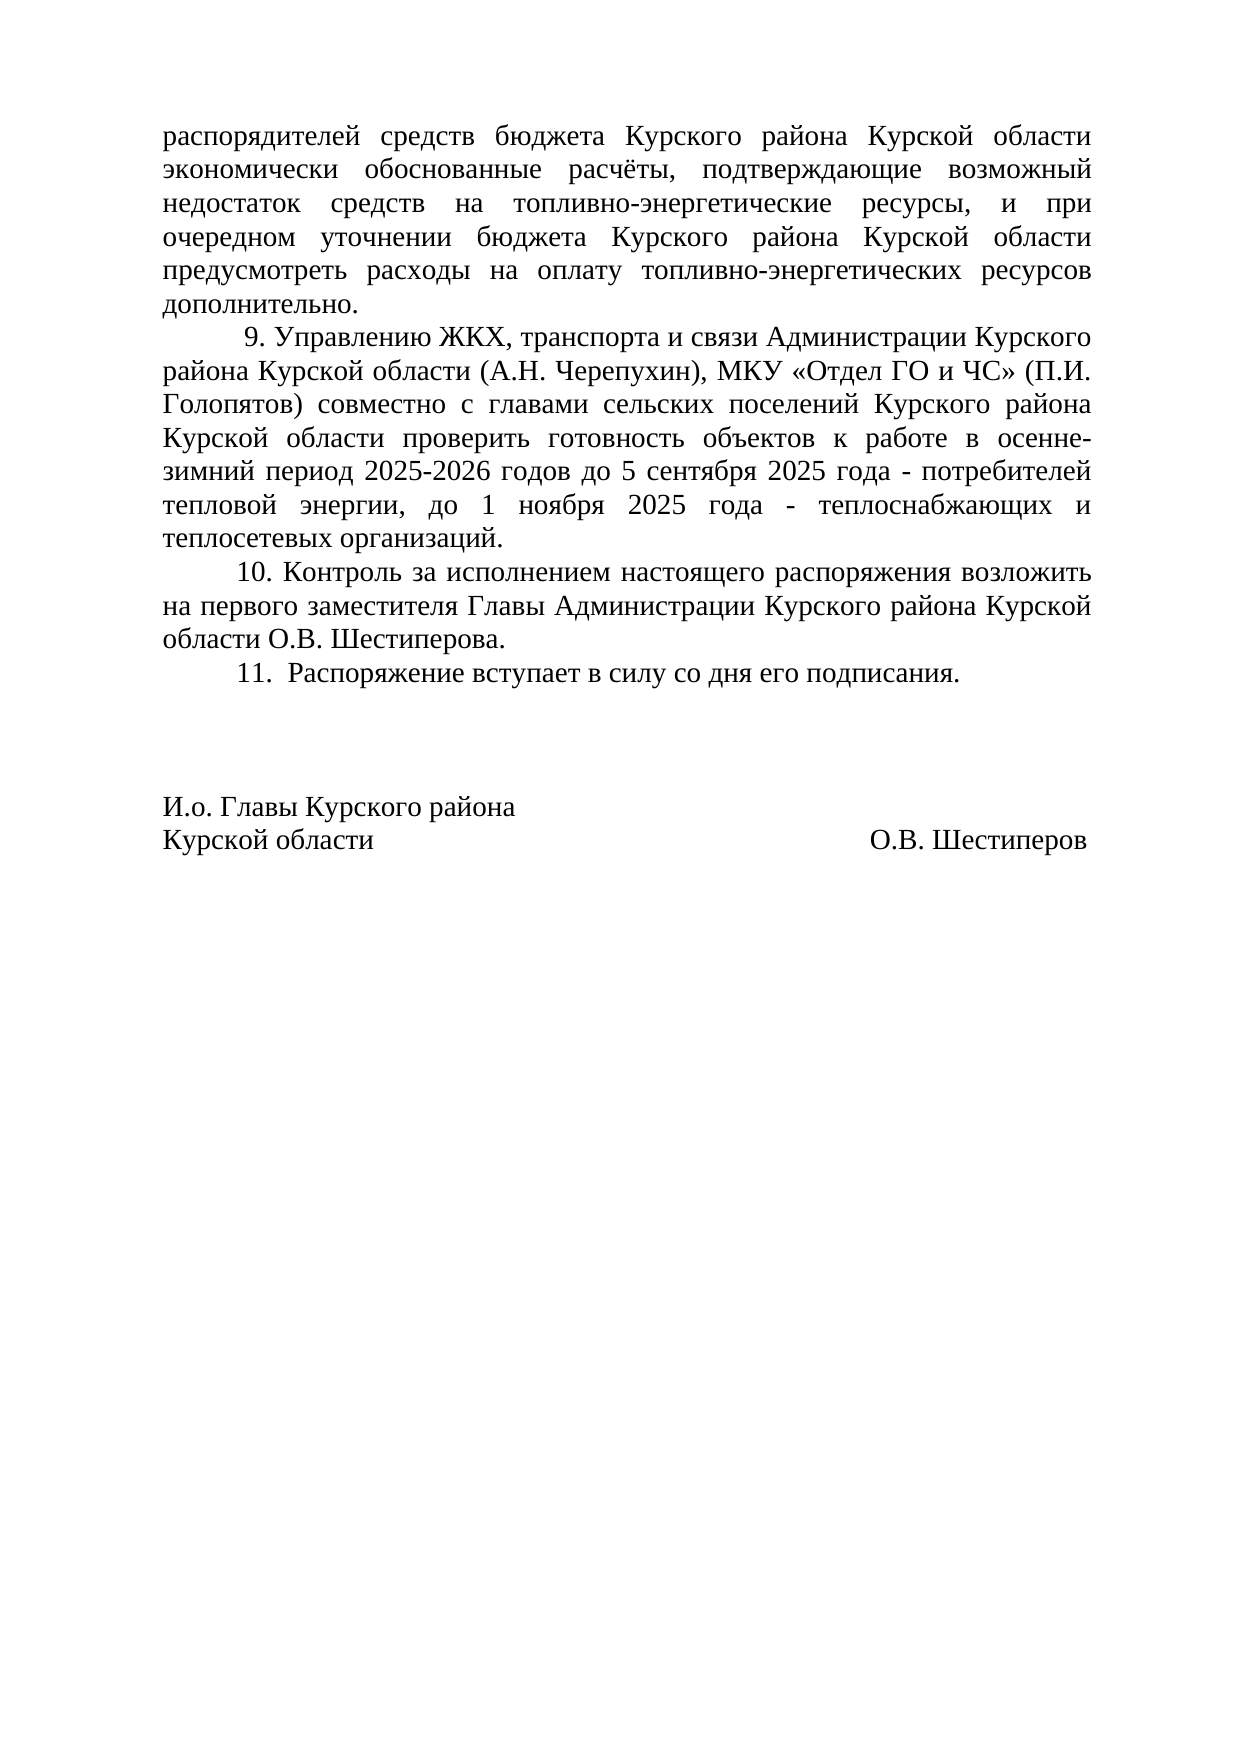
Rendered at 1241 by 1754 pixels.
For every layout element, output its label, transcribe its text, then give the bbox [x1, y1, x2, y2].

text 10. Контроль за исполнением настоящего распоряжения возложить на первого заместителя Главы Администрации Курского района Курской области О.В. Шестиперова. [162, 554, 1092, 655]
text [162, 118, 1092, 319]
text Курской области О.В. Шестиперов [162, 822, 1092, 856]
text И.о. Главы Курского района [162, 789, 1092, 822]
text 9. Управлению ЖКХ, транспорта и связи Администрации Курского района Курской области (А.Н. Черепухин), МКУ «Отдел ГО и ЧС» (П.И. Голопятов) совместно с главами сельских поселений Курского района Курской области проверить готовность объектов к работе в осенне-зимний период 2025-2026 годов до 5 сентября 2025 года - потребителей тепловой энергии, до 1 ноября 2025 года - теплоснабжающих и теплосетевых организаций. [162, 319, 1092, 554]
text 11. Распоряжение вступает в силу со дня его подписания. [162, 655, 1092, 688]
